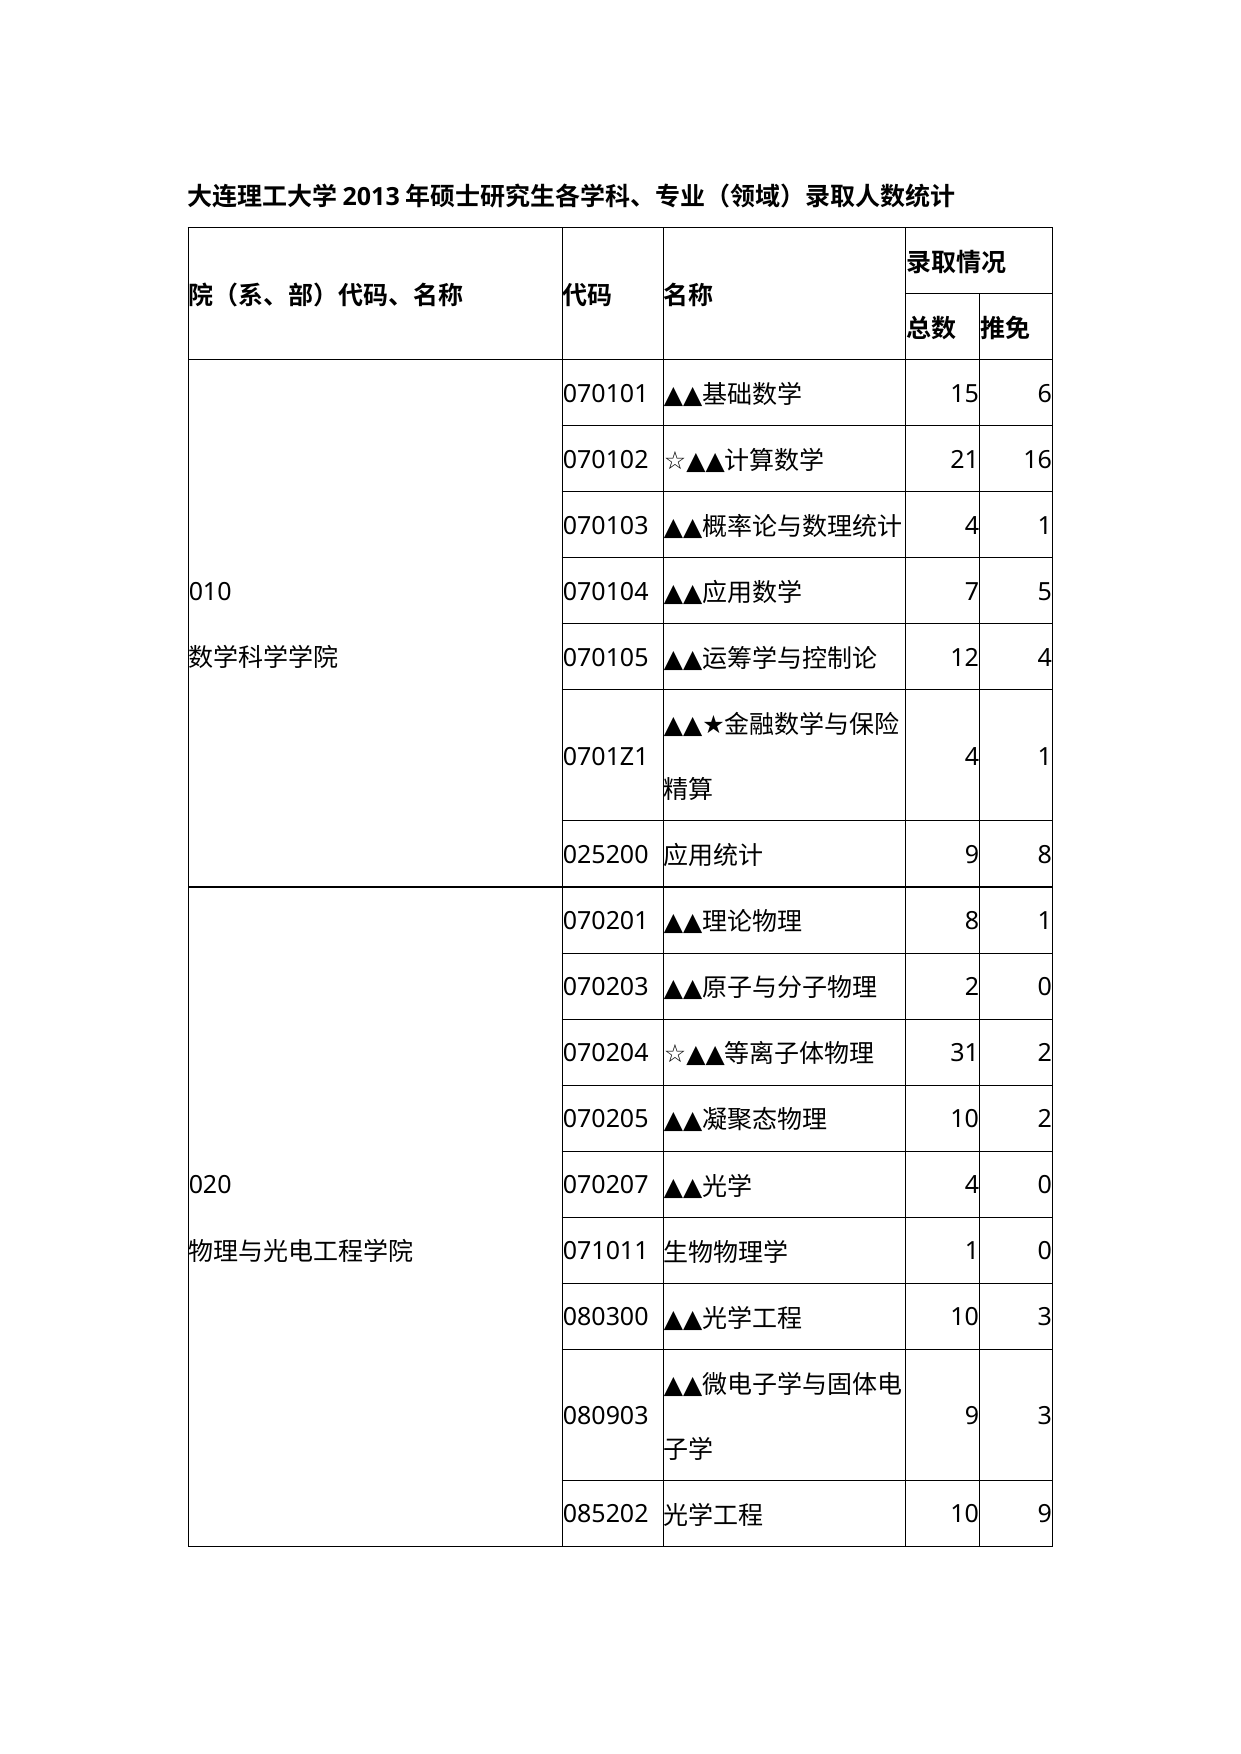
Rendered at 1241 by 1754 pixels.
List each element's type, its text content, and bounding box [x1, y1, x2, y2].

table_header [664, 1284, 905, 1349]
table_header [565, 979, 573, 993]
table_header [664, 558, 905, 623]
table_header [565, 1309, 573, 1323]
table_header [664, 360, 905, 425]
table_header [563, 492, 663, 557]
table_header [664, 492, 905, 557]
table_header [906, 1020, 979, 1085]
table_header [980, 1350, 1052, 1480]
table_header [563, 1284, 663, 1349]
table_header [664, 888, 905, 953]
table_header [565, 1045, 573, 1059]
table_header [906, 1086, 979, 1151]
table_header [565, 749, 573, 763]
table_header [906, 1350, 979, 1480]
table_header [565, 452, 573, 466]
table_header [980, 1086, 1052, 1151]
table_header [565, 650, 573, 664]
table_header [980, 1284, 1052, 1349]
table_header [563, 954, 663, 1019]
table_header [563, 1020, 663, 1085]
table_header [980, 821, 1052, 886]
table_header [906, 360, 979, 425]
table_header [980, 558, 1052, 623]
text 大连理工大学2013年硕士研究生各学科、专业（领域）录取人数统计 [187, 162, 1053, 227]
table_header [906, 426, 979, 491]
table_header [664, 1350, 905, 1480]
table_header [563, 1481, 663, 1546]
table_header [563, 360, 663, 425]
table_header [980, 1020, 1052, 1085]
table_header [664, 1152, 905, 1217]
table_header [565, 847, 573, 861]
table_header [664, 1218, 905, 1283]
table_header [189, 888, 562, 1546]
table_header [980, 1152, 1052, 1217]
table_header [664, 954, 905, 1019]
table_header [980, 888, 1052, 953]
table_header [565, 1408, 573, 1422]
table_header [563, 558, 663, 623]
table_header [664, 821, 905, 886]
table_header [906, 492, 979, 557]
table_header [565, 386, 573, 400]
table_header [980, 492, 1052, 557]
table_header [906, 1218, 979, 1283]
table_header [565, 1111, 573, 1125]
table_header [906, 624, 979, 689]
table_header [664, 690, 905, 820]
table_header [906, 821, 979, 886]
table_header [906, 1481, 979, 1546]
table_header [906, 1152, 979, 1217]
table_header [664, 1481, 905, 1546]
table_header [664, 624, 905, 689]
table_header [906, 1284, 979, 1349]
table_header [906, 954, 979, 1019]
table_header [189, 360, 562, 886]
table_header [980, 624, 1052, 689]
table_header [565, 1177, 573, 1191]
table_header [906, 294, 979, 359]
table_header [664, 1020, 905, 1085]
table_header [906, 690, 979, 820]
table_header [563, 1086, 663, 1151]
table_header [980, 690, 1052, 820]
table_header [980, 294, 1052, 359]
table_header [563, 1152, 663, 1217]
table_header [565, 518, 573, 532]
table_header [563, 426, 663, 491]
table_header [664, 1086, 905, 1151]
table_header [563, 624, 663, 689]
table_header [906, 228, 1052, 293]
table_header [565, 584, 573, 598]
table_header [565, 1506, 573, 1520]
table_header [980, 1218, 1052, 1283]
table_header [906, 888, 979, 953]
table_header [980, 954, 1052, 1019]
table_header [563, 888, 663, 953]
table_header [980, 1481, 1052, 1546]
table_header [906, 558, 979, 623]
table_header [563, 690, 663, 820]
table_header [980, 360, 1052, 425]
table_header [563, 228, 663, 359]
table_header [563, 1218, 663, 1283]
table_header [664, 228, 905, 359]
table_header [565, 1243, 573, 1257]
table_header [563, 1350, 663, 1480]
table_header [565, 913, 573, 927]
table_header [563, 821, 663, 886]
table_header [664, 426, 905, 491]
table_header [980, 426, 1052, 491]
table_header [189, 228, 562, 359]
